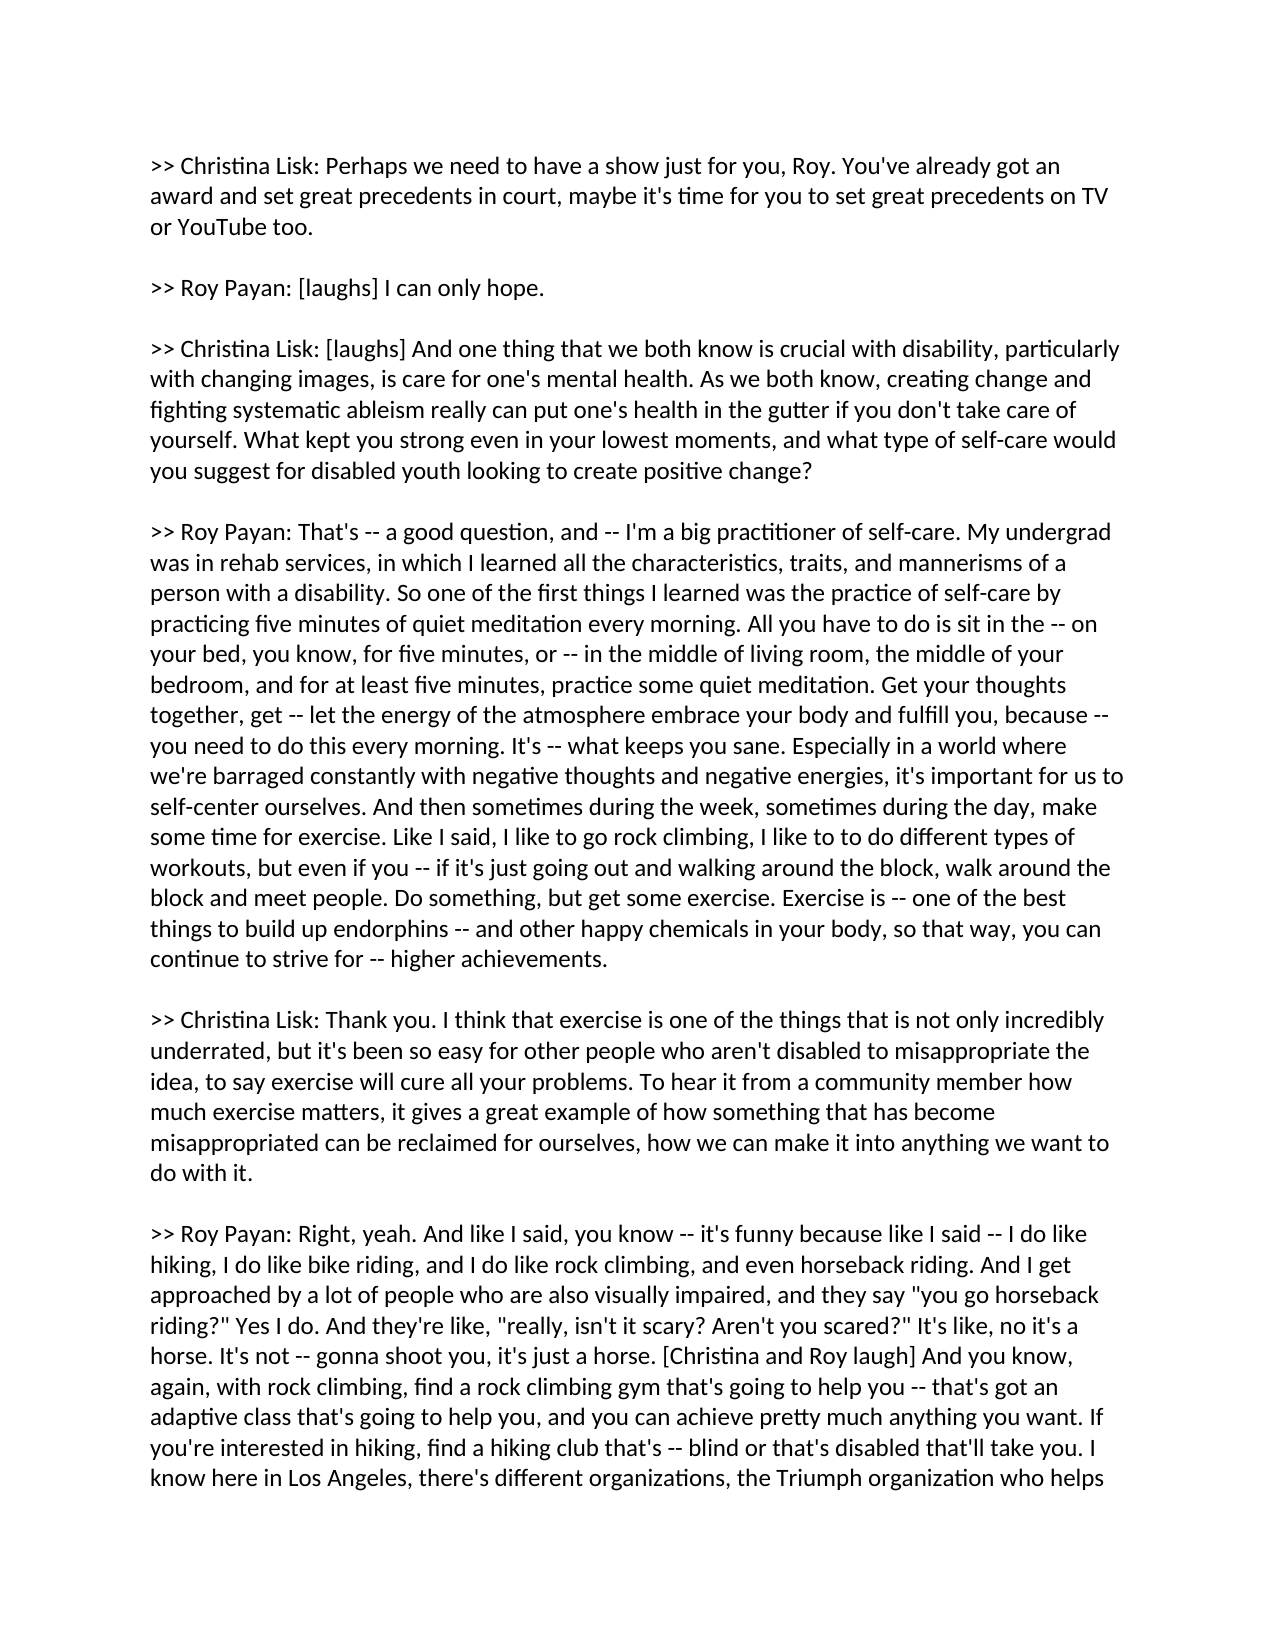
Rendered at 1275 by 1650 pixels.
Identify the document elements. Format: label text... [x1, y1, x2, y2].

text >> Christina Lisk: Perhaps we need to have a show just for you, Roy. You've already got an award and set great precedents in court, maybe it's time for you to set great precedents on TV or YouTube too. [150, 150, 1125, 242]
text >> Roy Payan: That's -- a good question, and -- I'm a big practitioner of self-care. My undergrad was in rehab services, in which I learned all the characteristics, traits, and mannerisms of a person with a disability. So one of the first things I learned was the practice of self-care by practicing five minutes of quiet meditation every morning. All you have to do is sit in the -- on your bed, you know, for five minutes, or -- in the middle of living room, the middle of your bedroom, and for at least five minutes, practice some quiet meditation. Get your thoughts together, get -- let the energy of the atmosphere embrace your body and fulfill you, because -- you need to do this every morning. It's -- what keeps you sane. Especially in a world where we're barraged constantly with negative thoughts and negative energies, it's important for us to self-center ourselves. And then sometimes during the week, sometimes during the day, make some time for exercise. Like I said, I like to go rock climbing, I like to to do different types of workouts, but even if you -- if it's just going out and walking around the block, walk around the block and meet people. Do something, but get some exercise. Exercise is -- one of the best things to build up endorphins -- and other happy chemicals in your body, so that way, you can continue to strive for -- higher achievements. [150, 516, 1125, 974]
text >> Christina Lisk: Thank you. I think that exercise is one of the things that is not only incredibly underrated, but it's been so easy for other people who aren't disabled to misappropriate the idea, to say exercise will cure all your problems. To hear it from a community member how much exercise matters, it gives a great example of how something that has become misappropriated can be reclaimed for ourselves, how we can make it into anything we want to do with it. [150, 1004, 1125, 1188]
text >> Christina Lisk: [laughs] And one thing that we both know is crucial with disability, particularly with changing images, is care for one's mental health. As we both know, creating change and fighting systematic ableism really can put one's health in the gutter if you don't take care of yourself. What kept you strong even in your lowest moments, and what type of self-care would you suggest for disabled youth looking to create positive change? [150, 333, 1125, 486]
text >> Roy Payan: [laughs] I can only hope. [150, 272, 1125, 303]
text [150, 1218, 1125, 1493]
